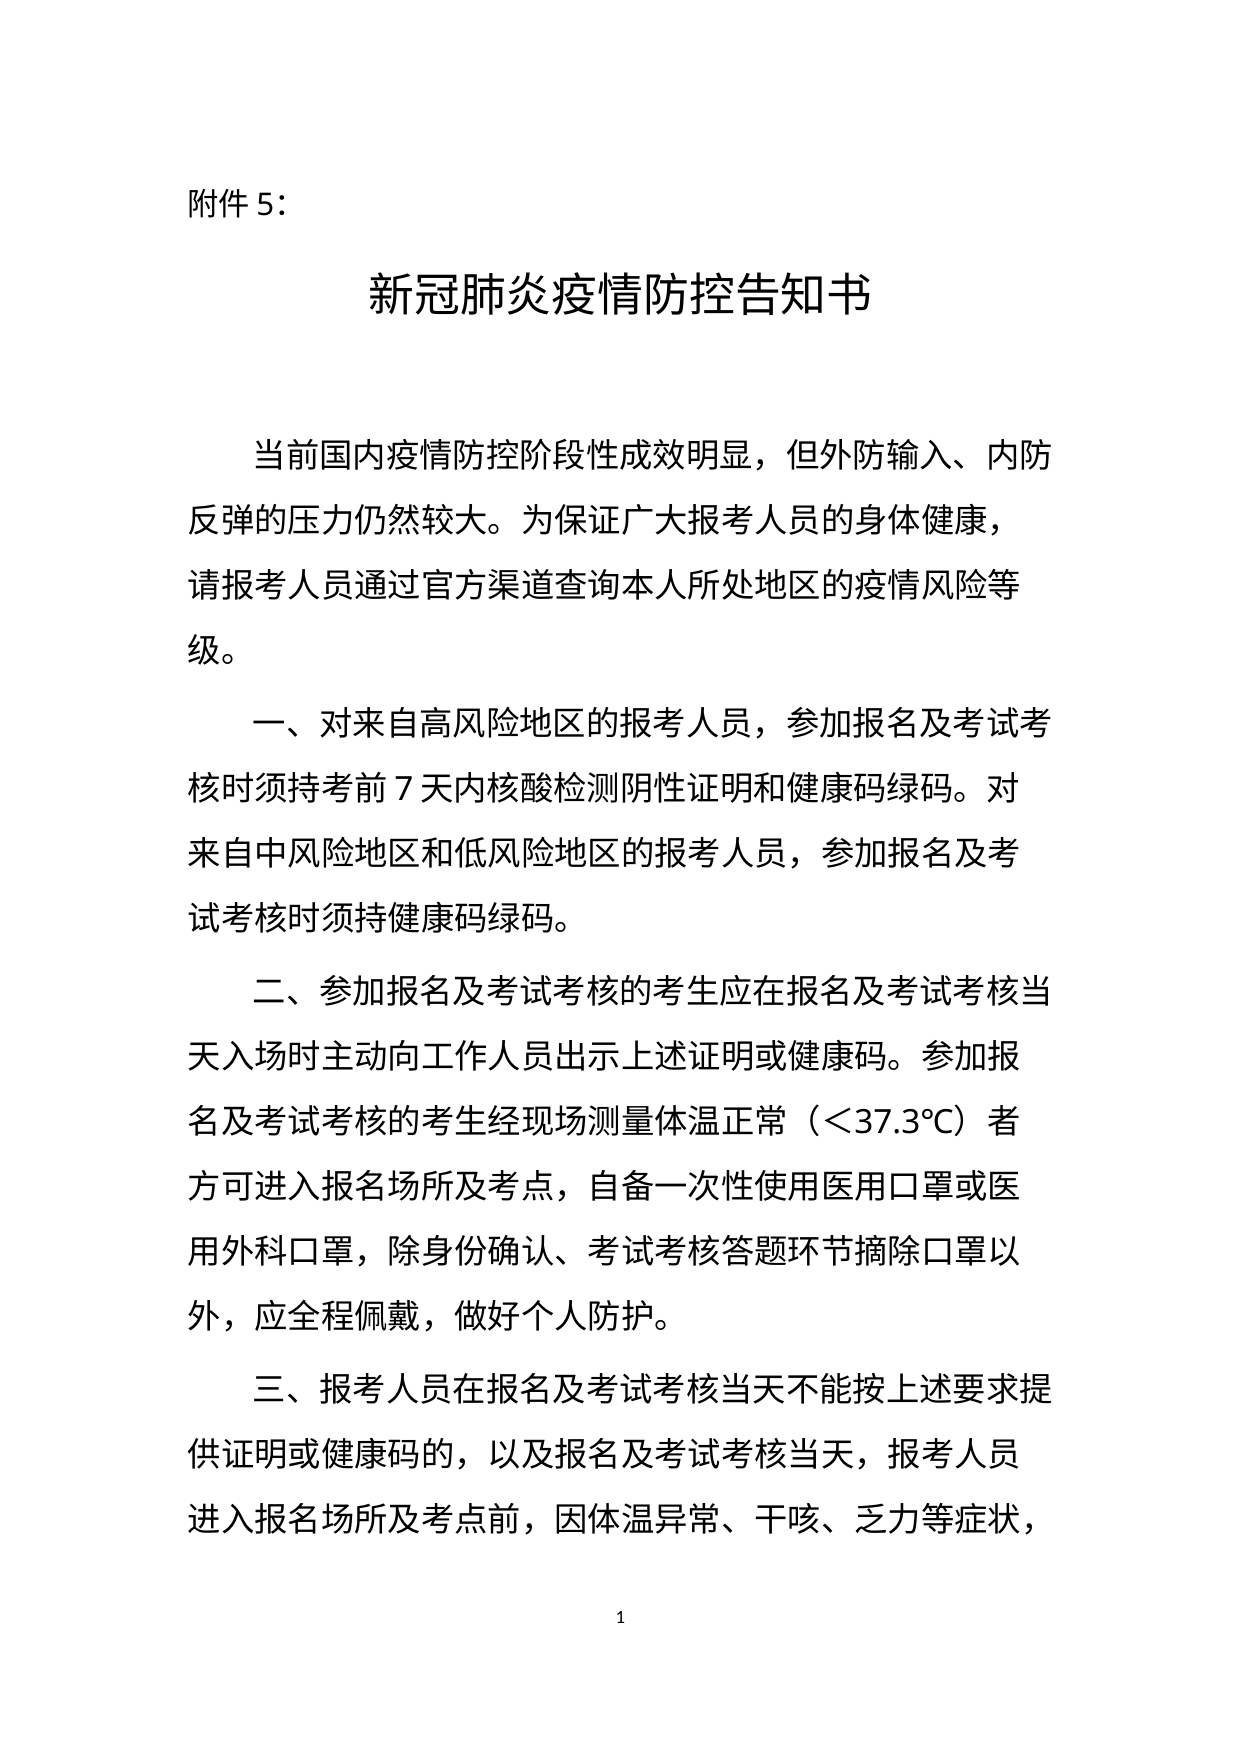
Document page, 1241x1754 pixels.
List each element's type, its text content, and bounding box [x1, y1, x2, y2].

text 一、对来自高风险地区的报考人员，参加报名及考试考核时须持考前7天内核酸检测阴性证明和健康码绿码。对来自中风险地区和低风险地区的报考人员，参加报名及考试考核时须持健康码绿码。 [187, 688, 1053, 948]
text 附件5： [187, 170, 1053, 235]
text 当前国内疫情防控阶段性成效明显，但外防输入、内防反弹的压力仍然较大。为保证广大报考人员的身体健康，请报考人员通过官方渠道查询本人所处地区的疫情风险等级。 [187, 421, 1053, 681]
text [187, 1354, 1053, 1549]
text 二、参加报名及考试考核的考生应在报名及考试考核当天入场时主动向工作人员出示上述证明或健康码。参加报名及考试考核的考生经现场测量体温正常（＜37.3℃）者方可进入报名场所及考点，自备一次性使用医用口罩或医用外科口罩，除身份确认、考试考核答题环节摘除口罩以外，应全程佩戴，做好个人防护。 [187, 956, 1053, 1346]
text 新冠肺炎疫情防控告知书 [187, 243, 1053, 340]
